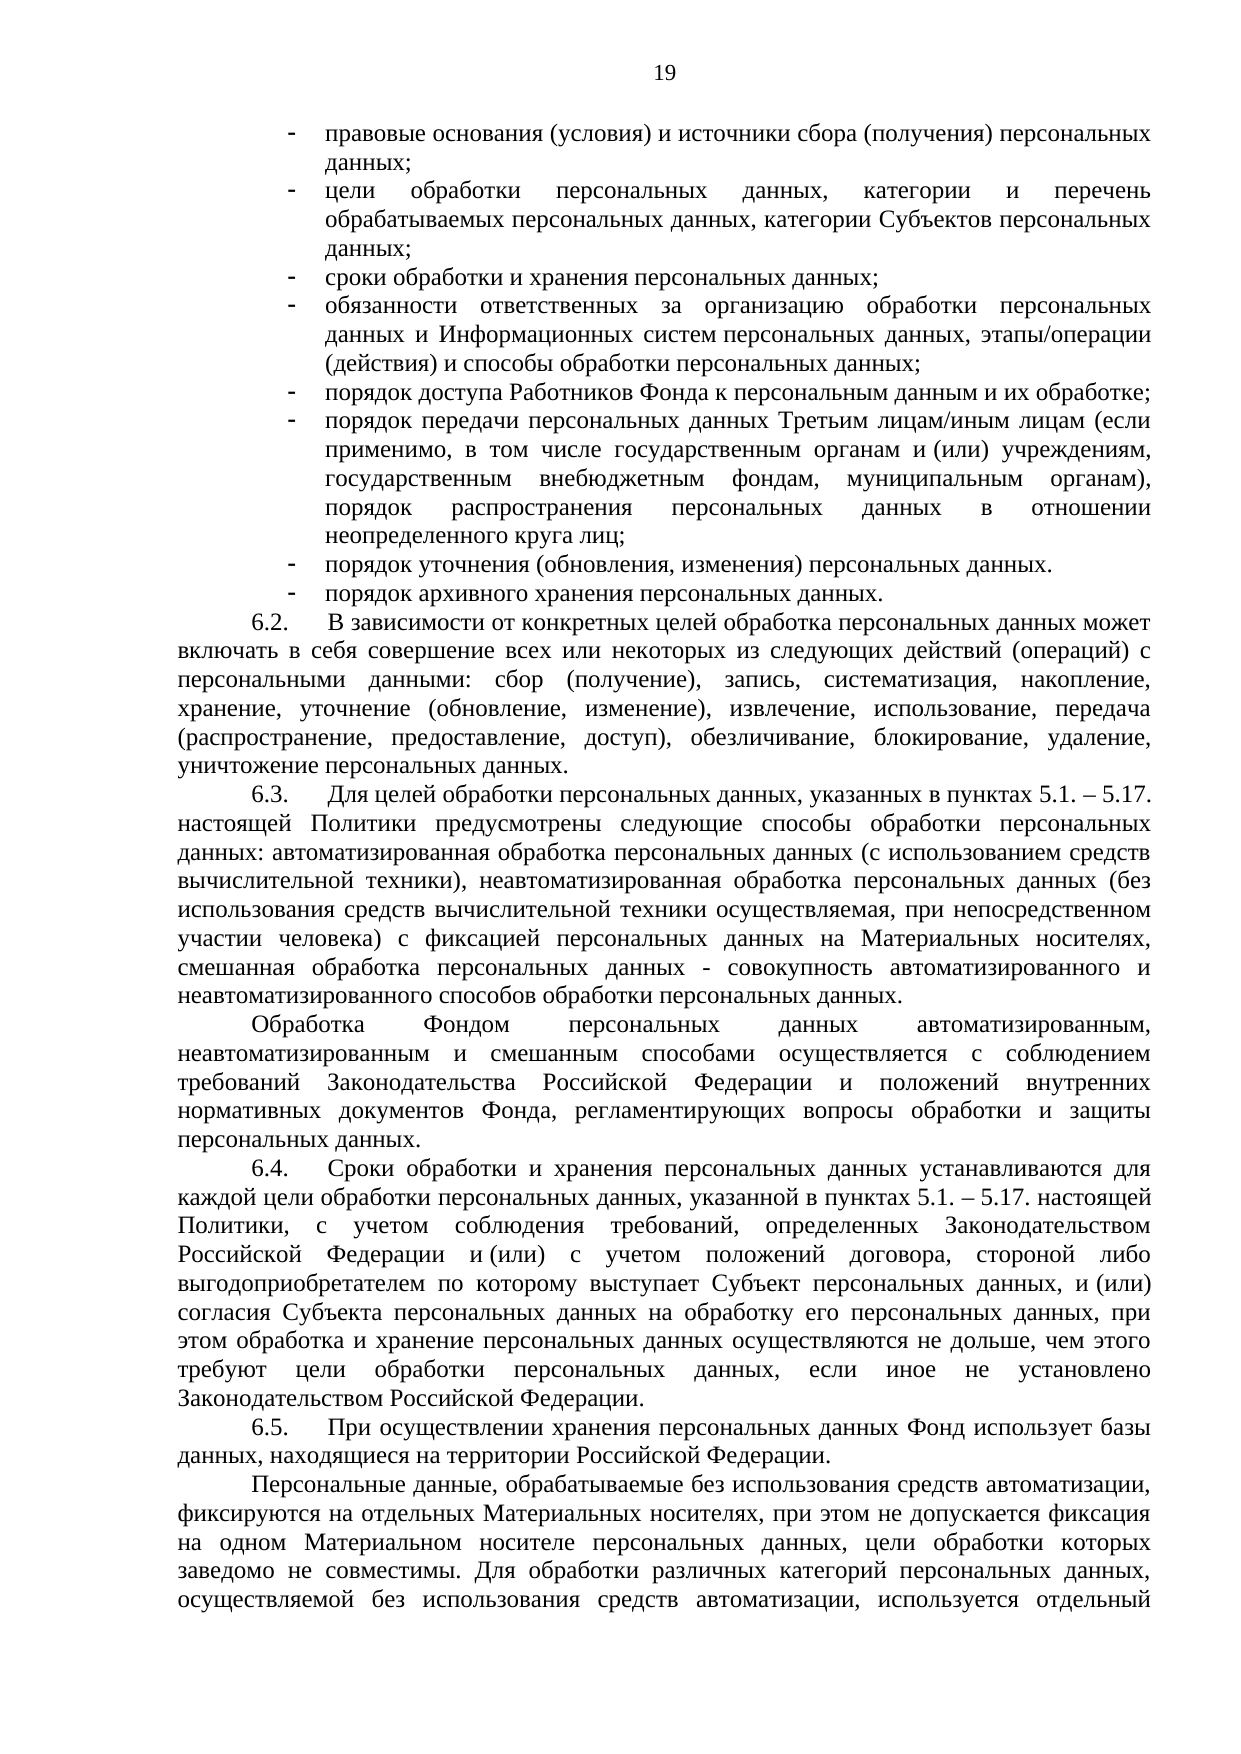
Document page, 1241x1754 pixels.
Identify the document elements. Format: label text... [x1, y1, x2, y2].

list порядок уточнения (обновления, изменения) персональных данных. [287, 549, 1152, 578]
list обязанности ответственных за организацию обработки персональных данных и Информационных систем персональных данных, этапы/операции (действия) и способы обработки персональных данных; [287, 291, 1152, 377]
list порядок архивного хранения персональных данных. [287, 578, 1152, 607]
list сроки обработки и хранения персональных данных; [287, 262, 1152, 291]
list цели обработки персональных данных, категории и перечень обрабатываемых персональных данных, категории Субъектов персональных данных; [287, 176, 1152, 262]
list порядок передачи персональных данных Третьим лицам/иным лицам (если применимо, в том числе государственным органам и (или) учреждениям, государственным внебюджетным фондам, муниципальным органам), порядок распространения персональных данных в отношении неопределенного круга лиц; [287, 406, 1152, 549]
text Обработка Фондом персональных данных автоматизированным, неавтоматизированным и смешанным способами осуществляется с соблюдением требований Законодательства Российской Федерации и положений внутренних нормативных документов Фонда, регламентирующих вопросы обработки и защиты персональных данных. [177, 1009, 1152, 1153]
list порядок доступа Работников Фонда к персональным данным и их обработке; [287, 377, 1152, 406]
list Для целей обработки персональных данных, указанных в пунктах 5.1. – 5.17. настоящей Политики предусмотрены следующие способы обработки персональных данных: автоматизированная обработка персональных данных (с использованием средств вычислительной техники), неавтоматизированная обработка персональных данных (без использования средств вычислительной техники осуществляемая, при непосредственном участии человека) с фиксацией персональных данных на Материальных носителях, смешанная обработка персональных данных - совокупность автоматизированного и неавтоматизированного способов обработки персональных данных. [177, 779, 1152, 1009]
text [177, 1469, 1152, 1613]
list При осуществлении хранения персональных данных Фонд использует базы данных, находящиеся на территории Российской Федерации. [177, 1412, 1152, 1469]
list Сроки обработки и хранения персональных данных устанавливаются для каждой цели обработки персональных данных, указанной в пунктах 5.1. – 5.17. настоящей Политики, с учетом соблюдения требований, определенных Законодательством Российской Федерации и (или) с учетом положений договора, стороной либо выгодоприобретателем по которому выступает Субъект персональных данных, и (или) согласия Субъекта персональных данных на обработку его персональных данных, при этом обработка и хранение персональных данных осуществляются не дольше, чем этого требуют цели обработки персональных данных, если иное не установлено Законодательством Российской Федерации. [177, 1153, 1152, 1412]
list правовые основания (условия) и источники сбора (получения) персональных данных; [287, 118, 1152, 176]
list В зависимости от конкретных целей обработка персональных данных может включать в себя совершение всех или некоторых из следующих действий (операций) с персональными данными: сбор (получение), запись, систематизация, накопление, хранение, уточнение (обновление, изменение), извлечение, использование, передача (распространение, предоставление, доступ), обезличивание, блокирование, удаление, уничтожение персональных данных. [177, 607, 1152, 779]
